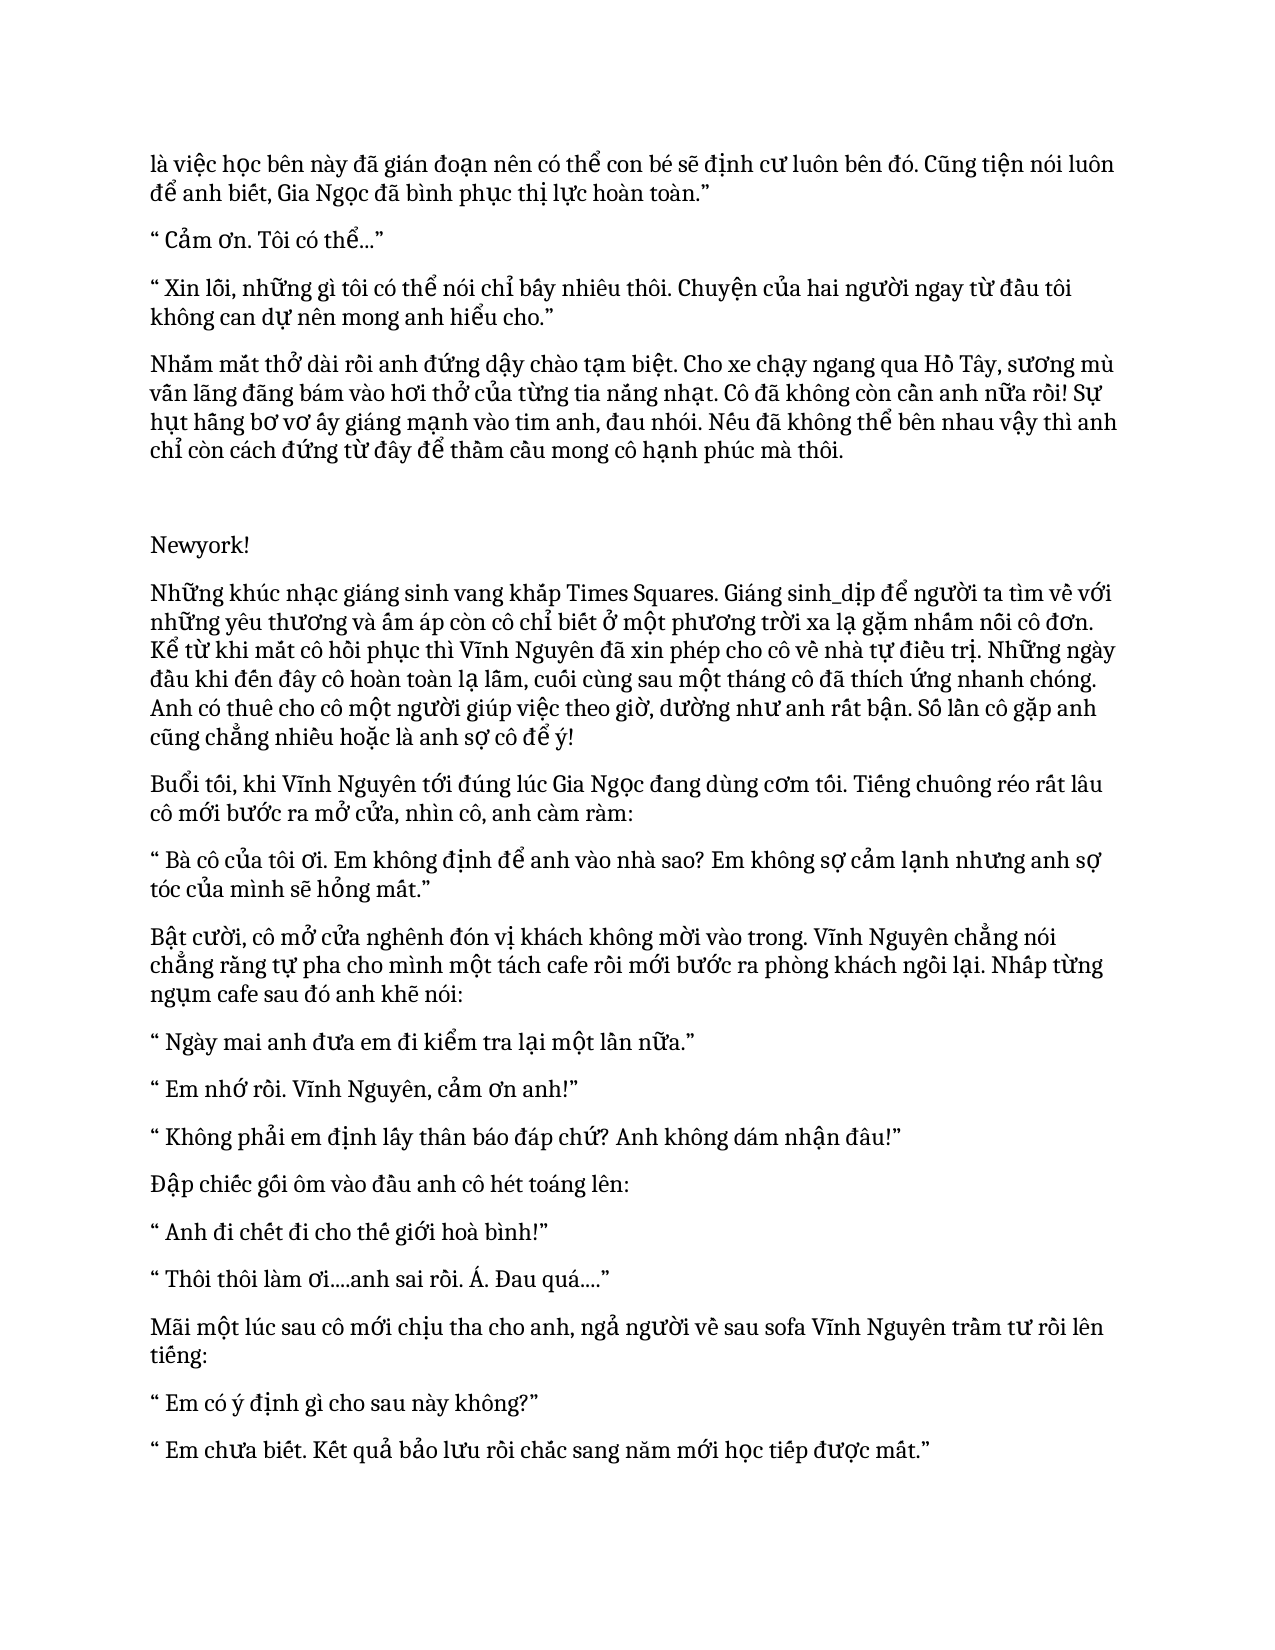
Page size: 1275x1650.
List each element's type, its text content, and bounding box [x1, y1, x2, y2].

text Buổi tối, khi Vĩnh Nguyên tới đúng lúc Gia Ngọc đang dùng cơm tối. Tiếng chuông réo rất lâu cô mới bước ra mở cửa, nhìn cô, anh càm ràm: [150, 770, 1125, 827]
text Đập chiếc gối ôm vào đầu anh cô hét toáng lên: [150, 1170, 1125, 1199]
text “ Ngày mai anh đưa em đi kiểm tra lại một lần nữa.” [150, 1027, 1125, 1056]
text “ Em chưa biết. Kết quả bảo lưu rồi chắc sang năm mới học tiếp được mất.” [150, 1436, 1125, 1465]
text “ Thôi thôi làm ơi....anh sai rồi. Á. Đau quá....” [150, 1265, 1125, 1294]
text “ Xin lỗi, những gì tôi có thể nói chỉ bấy nhiêu thôi. Chuyện của hai người ngay từ đầu tôi không can dự nên mong anh hiểu cho.” [150, 274, 1125, 331]
text Bật cười, cô mở cửa nghênh đón vị khách không mời vào trong. Vĩnh Nguyên chẳng nói chẳng rằng tự pha cho mình một tách cafe rồi mới bước ra phòng khách ngồi lại. Nhấp từng ngụm cafe sau đó anh khẽ nói: [150, 922, 1125, 1009]
text Newyork! [150, 531, 1125, 560]
text “ Cảm ơn. Tôi có thể...” [150, 226, 1125, 255]
text “ Không phải em định lấy thân báo đáp chứ? Anh không dám nhận đâu!” [150, 1122, 1125, 1151]
text Nhắm mắt thở dài rồi anh đứng dậy chào tạm biệt. Cho xe chạy ngang qua Hồ Tây, sương mù vẫn lãng đãng bám vào hơi thở của từng tia nắng nhạt. Cô đã không còn cần anh nữa rồi! Sự hụt hẫng bơ vơ ấy giáng mạnh vào tim anh, đau nhói. Nếu đã không thể bên nhau vậy thì anh chỉ còn cách đứng từ đây để thầm cầu mong cô hạnh phúc mà thôi. [150, 350, 1125, 465]
text Mãi một lúc sau cô mới chịu tha cho anh, ngả người về sau sofa Vĩnh Nguyên trầm tư rồi lên tiếng: [150, 1312, 1125, 1370]
text Những khúc nhạc giáng sinh vang khắp Times Squares. Giáng sinh_dịp để người ta tìm về với những yêu thương và ấm áp còn cô chỉ biết ở một phương trời xa lạ gặm nhấm nỗi cô đơn. Kể từ khi mắt cô hồi phục thì Vĩnh Nguyên đã xin phép cho cô về nhà tự điều trị. Những ngày đầu khi đến đây cô hoàn toàn lạ lẫm, cuối cùng sau một tháng cô đã thích ứng nhanh chóng. Anh có thuê cho cô một người giúp việc theo giờ, dường như anh rất bận. Số lần cô gặp anh cũng chẳng nhiều hoặc là anh sợ cô để ý! [150, 579, 1125, 751]
text “ Bà cô của tôi ơi. Em không định để anh vào nhà sao? Em không sợ cảm lạnh nhưng anh sợ tóc của mình sẽ hỏng mất.” [150, 846, 1125, 904]
text “ Em có ý định gì cho sau này không?” [150, 1389, 1125, 1417]
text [150, 150, 1125, 207]
text “ Em nhớ rồi. Vĩnh Nguyên, cảm ơn anh!” [150, 1075, 1125, 1104]
text “ Anh đi chết đi cho thế giới hoà bình!” [150, 1217, 1125, 1246]
